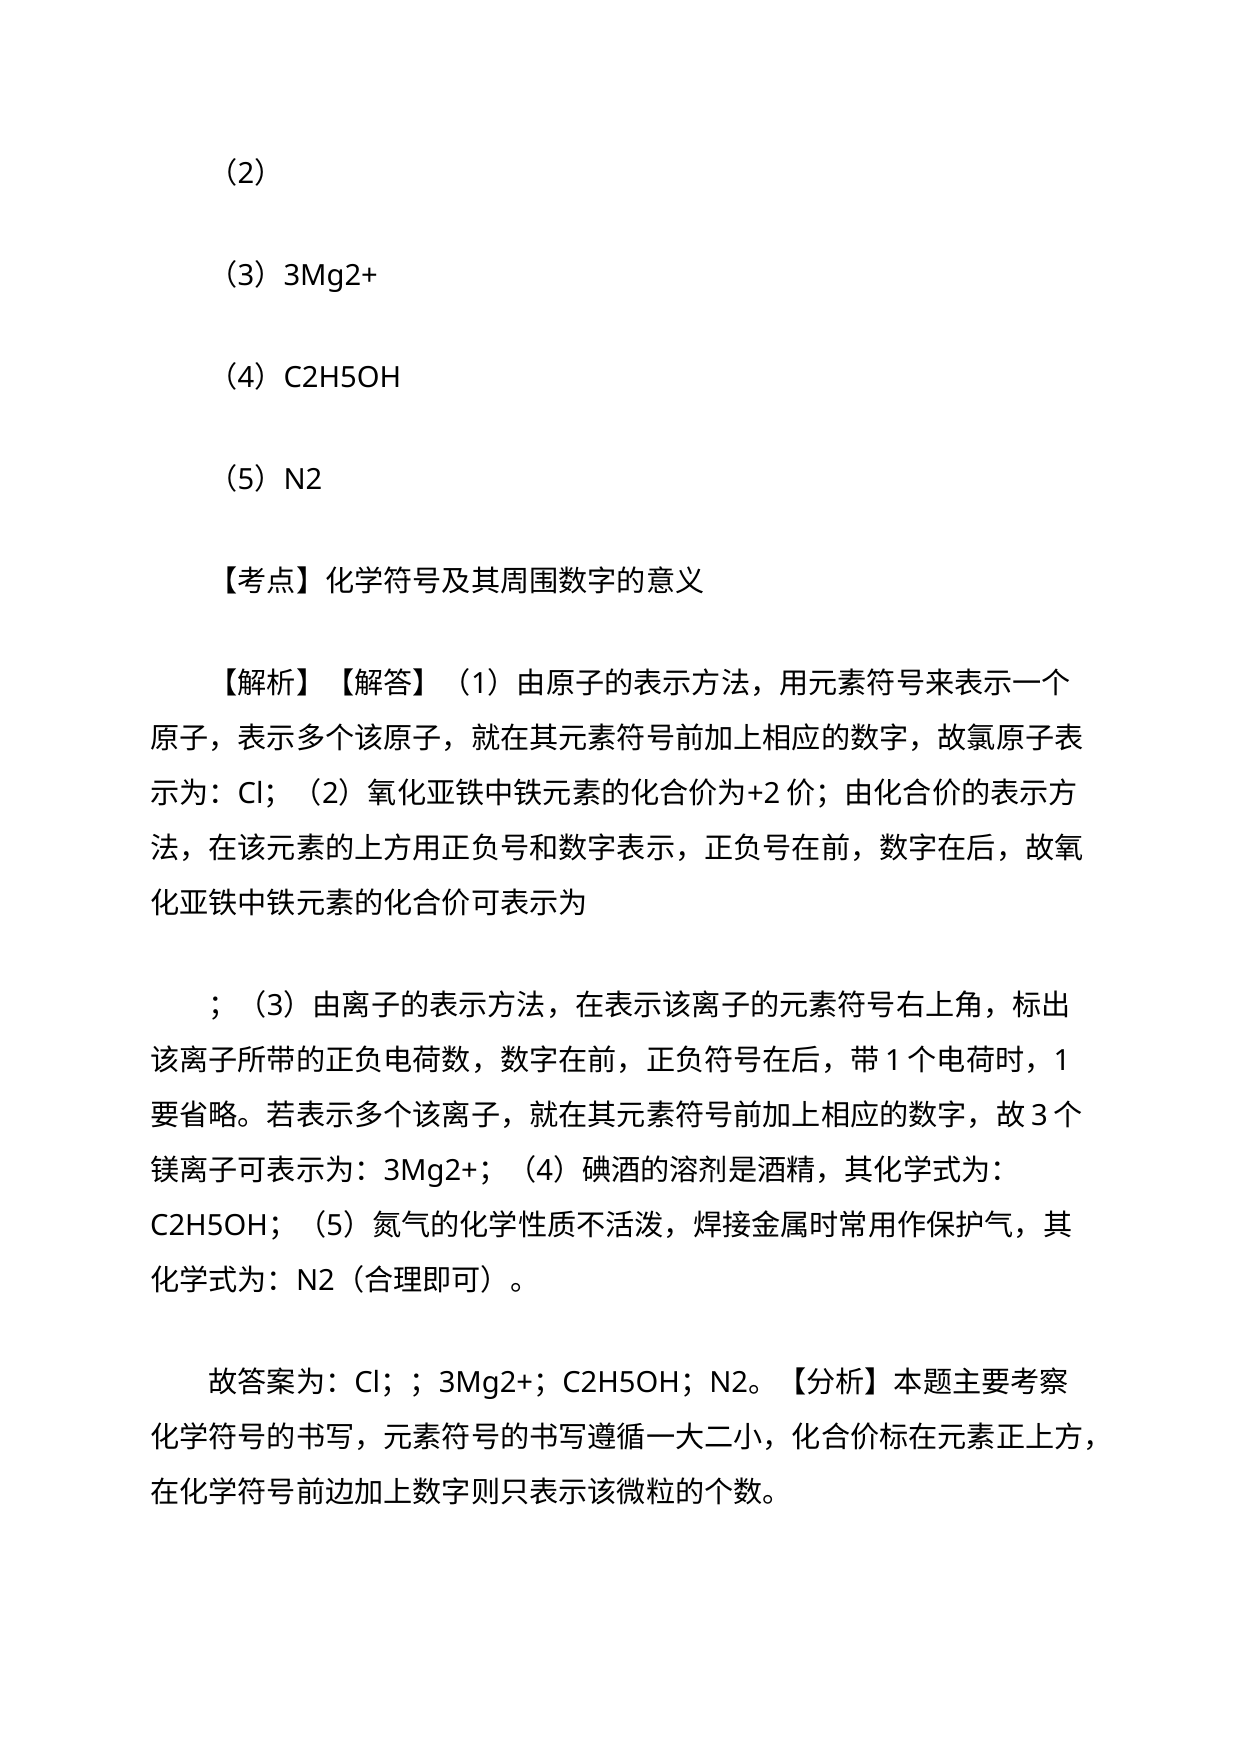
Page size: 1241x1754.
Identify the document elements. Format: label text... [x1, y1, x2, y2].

text 【考点】化学符号及其周围数字的意义 [150, 558, 1090, 600]
text 【解析】【解答】（1）由原子的表示方法，用元素符号来表示一个原子，表示多个该原子，就在其元素符号前加上相应的数字，故氯原子表示为：Cl；（2）氧化亚铁中铁元素的化合价为+2价；由化合价的表示方法，在该元素的上方用正负号和数字表示，正负号在前，数字在后，故氧化亚铁中铁元素的化合价可表示为 [150, 660, 1090, 922]
text （4）C2H5OH [150, 354, 1090, 396]
text ；（3）由离子的表示方法，在表示该离子的元素符号右上角，标出该离子所带的正负电荷数，数字在前，正负符号在后，带1个电荷时，1要省略。若表示多个该离子，就在其元素符号前加上相应的数字，故3个镁离子可表示为：3Mg2+；（4）碘酒的溶剂是酒精，其化学式为：C2H5OH；（5）氮气的化学性质不活泼，焊接金属时常用作保护气，其化学式为：N2（合理即可）。 [150, 981, 1090, 1299]
text （2） [150, 150, 1090, 192]
text （3）3Mg2+ [150, 252, 1090, 294]
text （5）N2 [150, 456, 1090, 498]
text 故答案为：Cl；；3Mg2+；C2H5OH；N2。【分析】本题主要考察化学符号的书写，元素符号的书写遵循一大二小，化合价标在元素正上方，在化学符号前边加上数字则只表示该微粒的个数。 [150, 1358, 1090, 1510]
